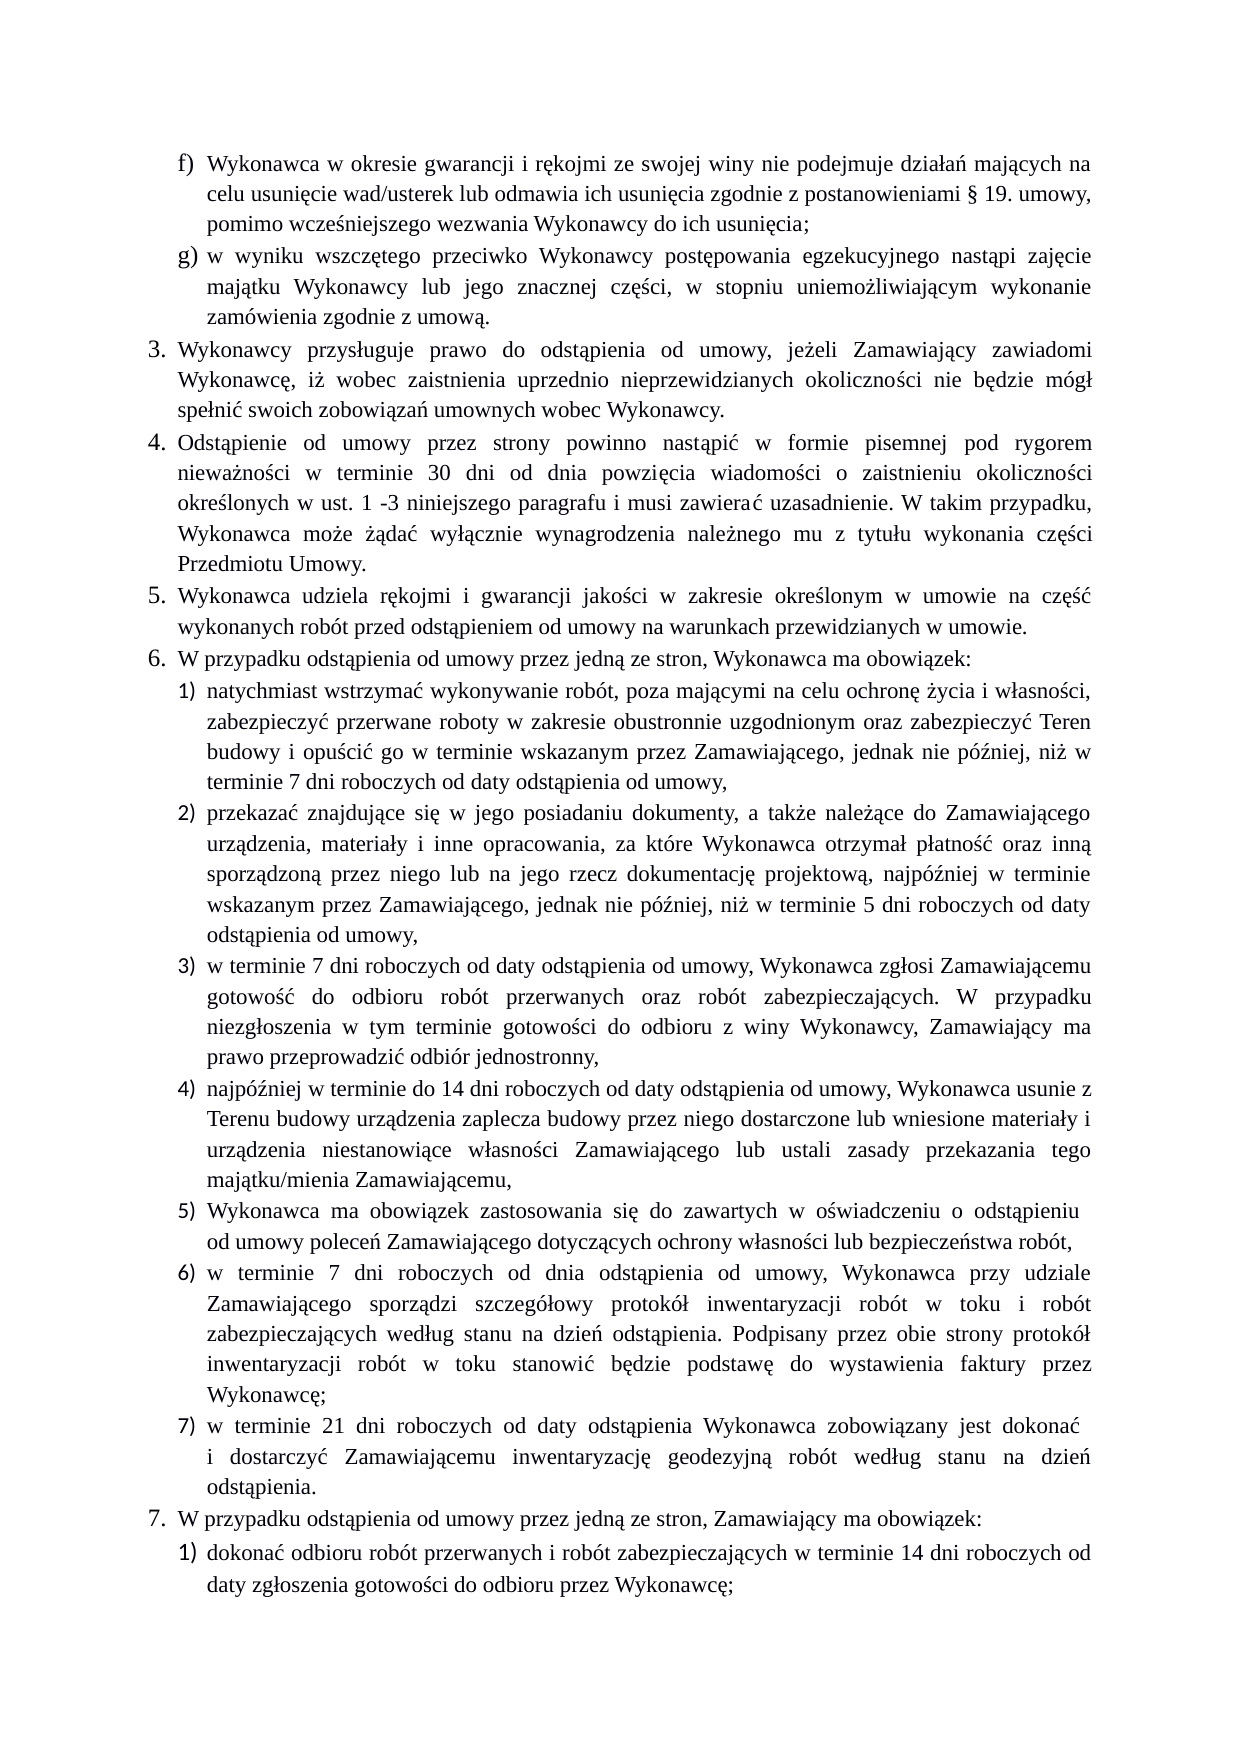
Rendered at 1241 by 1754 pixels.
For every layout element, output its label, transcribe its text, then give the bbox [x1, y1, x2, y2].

list W przypadku odstąpienia od umowy przez jedną ze stron, Zamawiający ma obowiązek: [148, 1503, 1093, 1532]
list w terminie 7 dni roboczych od dnia odstąpienia od umowy, Wykonawca przy udziale Zamawiającego sporządzi szczegółowy protokół inwentaryzacji robót w toku i robót zabezpieczających według stanu na dzień odstąpienia. Podpisany przez obie strony protokół inwentaryzacji robót w toku stanowić będzie podstawę do wystawienia faktury przez Wykonawcę; [177, 1258, 1093, 1407]
list Wykonawcy przysługuje prawo do odstąpienia od umowy, jeżeli Zamawiający zawiadomi Wykonawcę, iż wobec zaistnienia uprzednio nieprzewidzianych okoliczności nie będzie mógł spełnić swoich zobowiązań umownych wobec Wykonawcy. [148, 334, 1093, 423]
list w terminie 21 dni roboczych od daty odstąpienia Wykonawca zobowiązany jest dokonać i dostarczyć Zamawiającemu inwentaryzację geodezyjną robót według stanu na dzień odstąpienia. [177, 1411, 1093, 1499]
list Wykonawca udziela rękojmi i gwarancji jakości w zakresie określonym w umowie na część wykonanych robót przed odstąpieniem od umowy na warunkach przewidzianych w umowie. [148, 580, 1093, 639]
list Odstąpienie od umowy przez strony powinno nastąpić w formie pisemnej pod rygorem nieważności w terminie 30 dni od dnia powzięcia wiadomości o zaistnieniu okoliczności określonych w ust. 1 -3 niniejszego paragrafu i musi zawierać uzasadnienie. W takim przypadku, Wykonawca może żądać wyłącznie wynagrodzenia należnego mu z tytułu wykonania części Przedmiotu Umowy. [148, 427, 1093, 576]
list natychmiast wstrzymać wykonywanie robót, poza mającymi na celu ochronę życia i własności, zabezpieczyć przerwane roboty w zakresie obustronnie uzgodnionym oraz zabezpieczyć Teren budowy i opuścić go w terminie wskazanym przez Zamawiającego, jednak nie później, niż w terminie 7 dni roboczych od daty odstąpienia od umowy, [177, 676, 1093, 794]
list przekazać znajdujące się w jego posiadaniu dokumenty, a także należące do Zamawiającego urządzenia, materiały i inne opracowania, za które Wykonawca otrzymał płatność oraz inną sporządzoną przez niego lub na jego rzecz dokumentację projektową, najpóźniej w terminie wskazanym przez Zamawiającego, jednak nie później, niż w terminie 5 dni roboczych od daty odstąpienia od umowy, [177, 798, 1093, 947]
list dokonać odbioru robót przerwanych i robót zabezpieczających w terminie 14 dni roboczych od daty zgłoszenia gotowości do odbioru przez Wykonawcę; [177, 1536, 1093, 1597]
list Wykonawca w okresie gwarancji i rękojmi ze swojej winy nie podejmuje działań mających na celu usunięcie wad/usterek lub odmawia ich usunięcia zgodnie z postanowieniami § 19. umowy, pomimo wcześniejszego wezwania Wykonawcy do ich usunięcia; [177, 148, 1093, 237]
list Wykonawca ma obowiązek zastosowania się do zawartych w oświadczeniu o odstąpieniu od umowy poleceń Zamawiającego dotyczących ochrony własności lub bezpieczeństwa robót, [177, 1196, 1093, 1254]
list W przypadku odstąpienia od umowy przez jedną ze stron, Wykonawca ma obowiązek: [148, 643, 1093, 672]
list w terminie 7 dni roboczych od daty odstąpienia od umowy, Wykonawca zgłosi Zamawiającemu gotowość do odbioru robót przerwanych oraz robót zabezpieczających. W przypadku niezgłoszenia w tym terminie gotowości do odbioru z winy Wykonawcy, Zamawiający ma prawo przeprowadzić odbiór jednostronny, [177, 951, 1093, 1070]
list najpóźniej w terminie do 14 dni roboczych od daty odstąpienia od umowy, Wykonawca usunie z Terenu budowy urządzenia zaplecza budowy przez niego dostarczone lub wniesione materiały i urządzenia niestanowiące własności Zamawiającego lub ustali zasady przekazania tego majątku/mienia Zamawiającemu, [177, 1074, 1093, 1192]
list w wyniku wszczętego przeciwko Wykonawcy postępowania egzekucyjnego nastąpi zajęcie majątku Wykonawcy lub jego znacznej części, w stopniu uniemożliwiającym wykonanie zamówienia zgodnie z umową. [177, 241, 1093, 330]
